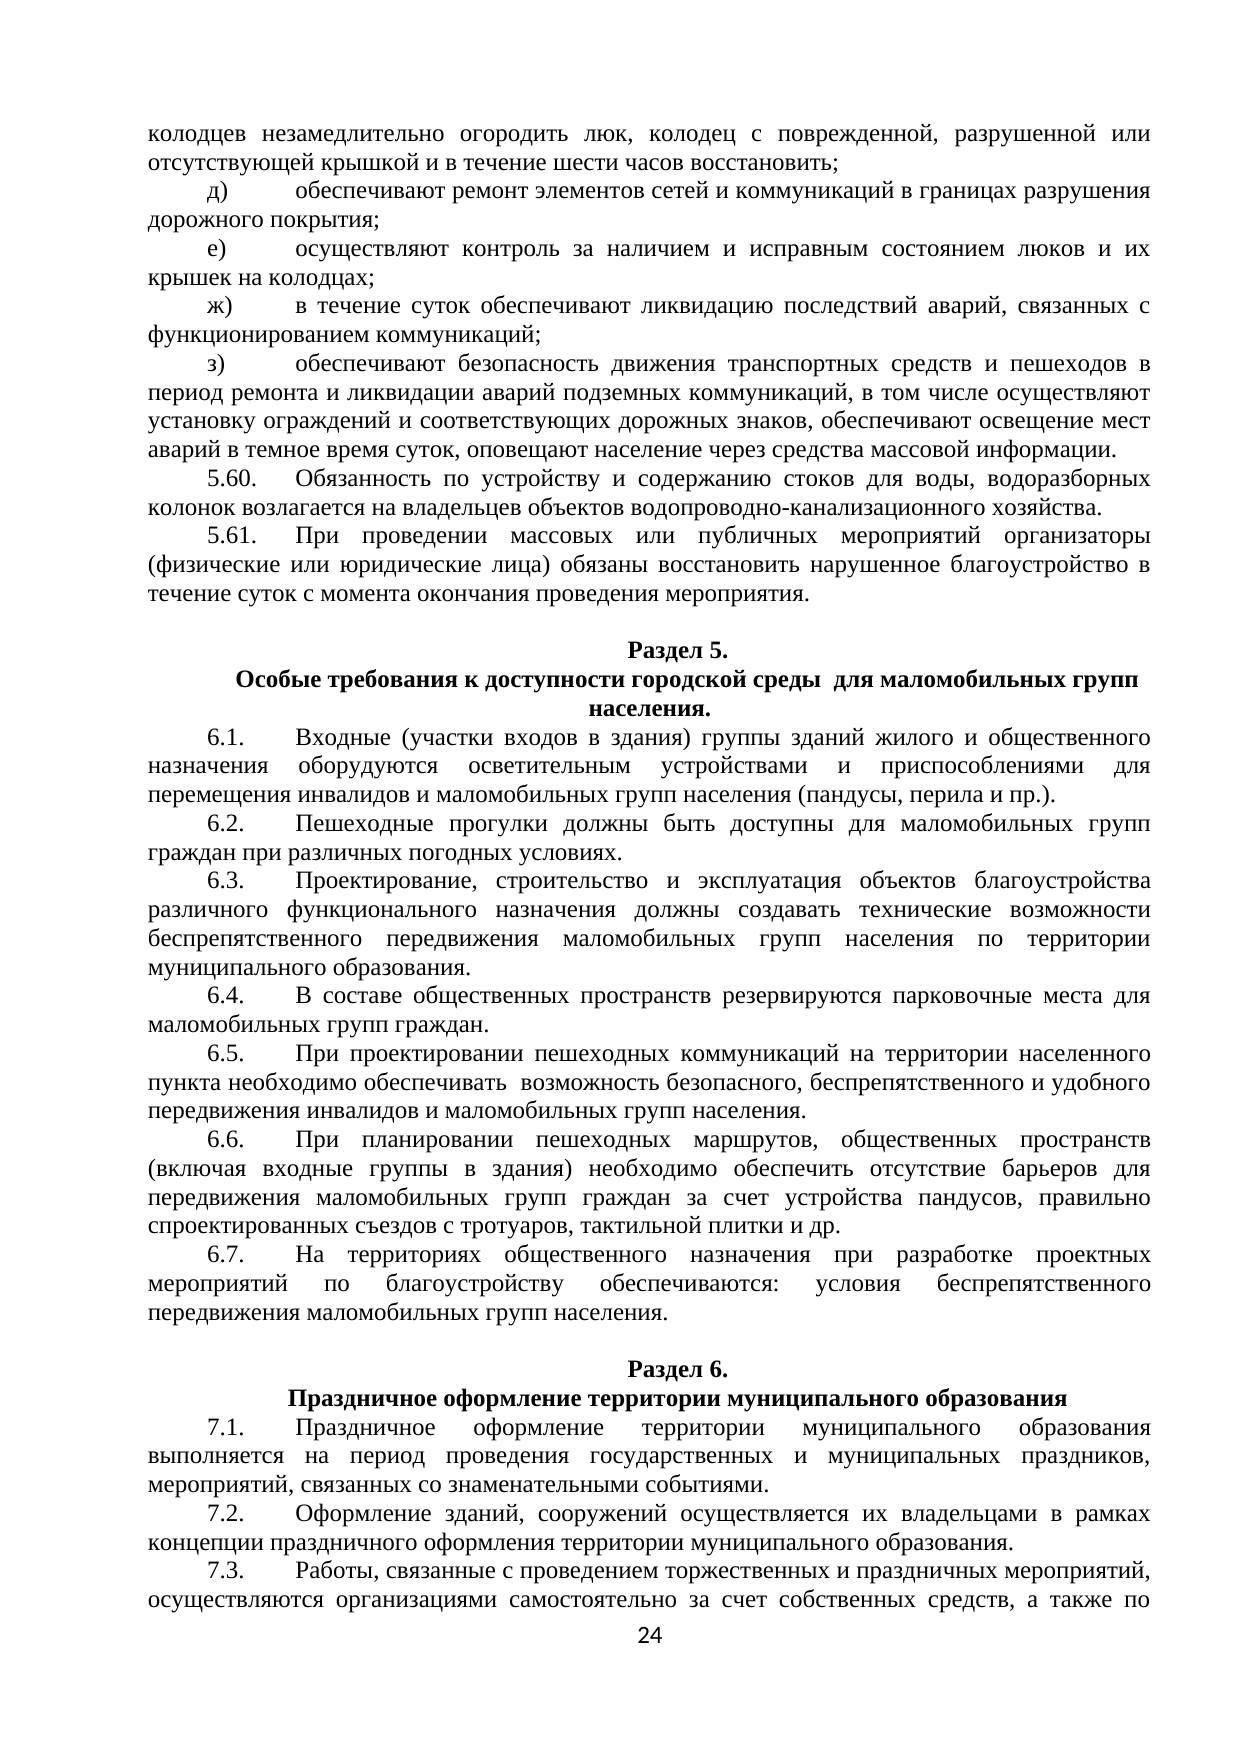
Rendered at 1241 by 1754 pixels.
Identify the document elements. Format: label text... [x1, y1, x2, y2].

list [148, 1556, 1152, 1613]
text Особые требования к доступности городской среды для маломобильных групп населения. [148, 664, 1152, 722]
list обеспечивают ремонт элементов сетей и коммуникаций в границах разрушения дорожного покрытия; [148, 176, 1152, 233]
list Обязанность по устройству и содержанию стоков для воды, водоразборных колонок возлагается на владельцев объектов водопроводно-канализационного хозяйства. [148, 463, 1152, 521]
list Проектирование, строительство и эксплуатация объектов благоустройства различного функционального назначения должны создавать технические возможности беспрепятственного передвижения маломобильных групп населения по территории муниципального образования. [148, 866, 1152, 981]
text Раздел 5. [148, 636, 1152, 664]
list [148, 118, 1152, 176]
list осуществляют контроль за наличием и исправным состоянием люков и их крышек на колодцах; [148, 233, 1152, 291]
text Раздел 6. [148, 1354, 1152, 1383]
list обеспечивают безопасность движения транспортных средств и пешеходов в период ремонта и ликвидации аварий подземных коммуникаций, в том числе осуществляют установку ограждений и соответствующих дорожных знаков, обеспечивают освещение мест аварий в темное время суток, оповещают население через средства массовой информации. [148, 348, 1152, 463]
list Пешеходные прогулки должны быть доступны для маломобильных групп граждан при различных погодных условиях. [148, 808, 1152, 866]
list Праздничное оформление территории муниципального образования выполняется на период проведения государственных и муниципальных праздников, мероприятий, связанных со знаменательными событиями. [148, 1412, 1152, 1498]
list В составе общественных пространств резервируются парковочные места для маломобильных групп граждан. [148, 981, 1152, 1038]
list При проектировании пешеходных коммуникаций на территории населенного пункта необходимо обеспечивать возможность безопасного, беспрепятственного и удобного передвижения инвалидов и маломобильных групп населения. [148, 1038, 1152, 1124]
list При планировании пешеходных маршрутов, общественных пространств (включая входные группы в здания) необходимо обеспечить отсутствие барьеров для передвижения маломобильных групп граждан за счет устройства пандусов, правильно спроектированных съездов с тротуаров, тактильной плитки и др. [148, 1124, 1152, 1239]
list На территориях общественного назначения при разработке проектных мероприятий по благоустройству обеспечиваются: условия беспрепятственного передвижения маломобильных групп населения. [148, 1239, 1152, 1326]
list в течение суток обеспечивают ликвидацию последствий аварий, связанных с функционированием коммуникаций; [148, 291, 1152, 348]
list Оформление зданий, сооружений осуществляется их владельцами в рамках концепции праздничного оформления территории муниципального образования. [148, 1498, 1152, 1556]
list Входные (участки входов в здания) группы зданий жилого и общественного назначения оборудуются осветительным устройствами и приспособлениями для перемещения инвалидов и маломобильных групп населения (пандусы, перила и пр.). [148, 722, 1152, 808]
list При проведении массовых или публичных мероприятий организаторы (физические или юридические лица) обязаны восстановить нарушенное благоустройство в течение суток с момента окончания проведения мероприятия. [148, 521, 1152, 607]
text Праздничное оформление территории муниципального образования [148, 1383, 1152, 1412]
